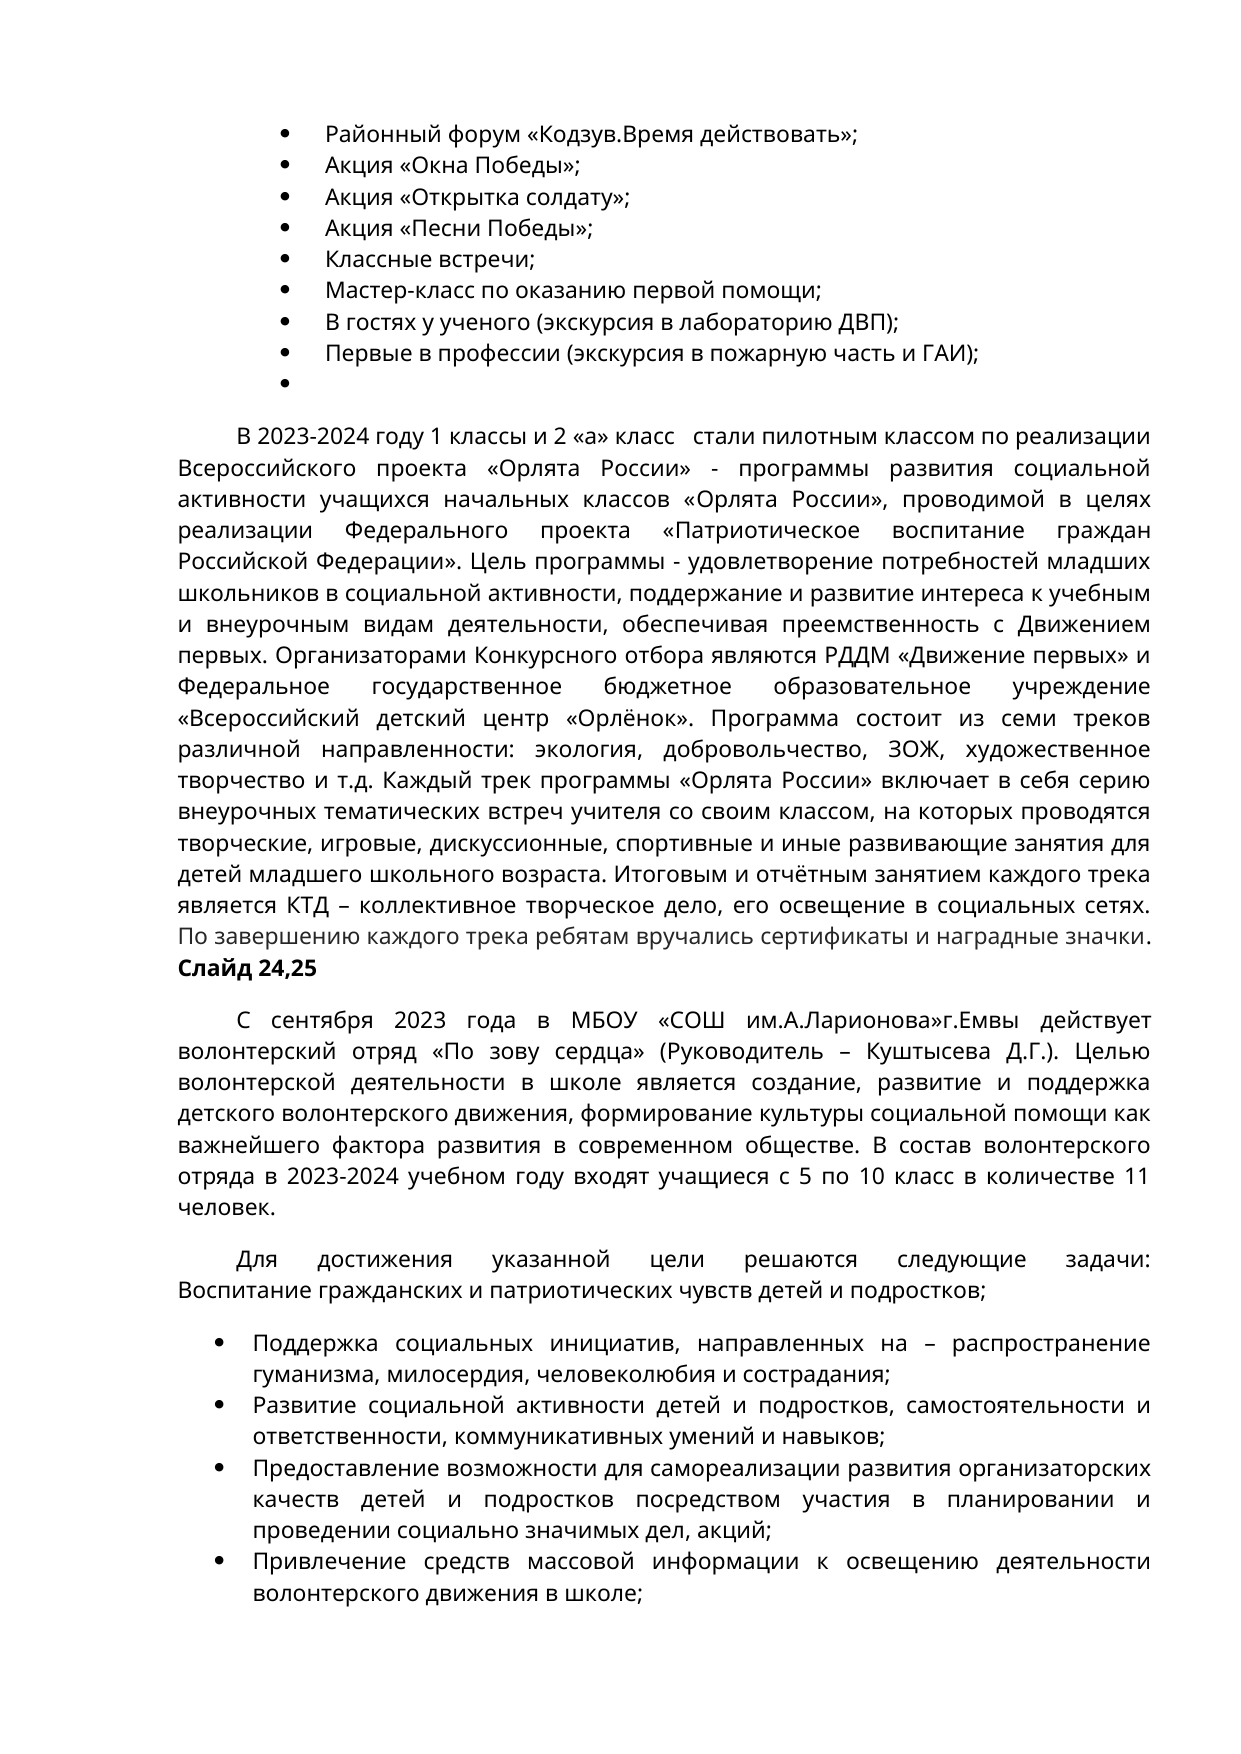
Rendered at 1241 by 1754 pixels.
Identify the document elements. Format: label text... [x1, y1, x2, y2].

list В гостях у ученого (экскурсия в лабораторию ДВП); [281, 306, 1152, 337]
list Первые в профессии (экскурсия в пожарную часть и ГАИ); [281, 337, 1152, 368]
text В 2023-2024 году 1 классы и 2 «а» класс стали пилотным классом по реализации Всероссийского проекта «Орлята России» - программы развития социальной активности учащихся начальных классов «Орлята России», проводимой в целях реализации Федерального проекта «Патриотическое воспитание граждан Российской Федерации». Цель программы - удовлетворение потребностей младших школьников в социальной активности, поддержание и развитие интереса к учебным и внеурочным видам деятельности, обеспечивая преемственность с Движением первых. Организаторами Конкурсного отбора являются РДДМ «Движение первых» и Федеральное государственное бюджетное образовательное учреждение «Всероссийский детский центр «Орлёнок». Программа состоит из семи треков различной направленности: экология, добровольчество, ЗОЖ, художественное творчество и т.д. Каждый трек программы «Орлята России» включает в себя серию внеурочных тематических встреч учителя со своим классом, на которых проводятся творческие, игровые, дискуссионные, спортивные и иные развивающие занятия для детей младшего школьного возраста. Итоговым и отчётным занятием каждого трека является КТД – коллективное творческое дело, его освещение в социальных сетях. По завершению каждого трека ребятам вручались сертификаты и наградные значки. Слайд 24,25 [177, 420, 1152, 983]
text Для достижения указанной цели решаются следующие задачи: Воспитание гражданских и патриотических чувств детей и подростков; [177, 1243, 1152, 1306]
list Классные встречи; [281, 243, 1152, 274]
list Поддержка социальных инициатив, направленных на – распространение гуманизма, милосердия, человеколюбия и сострадания; [215, 1326, 1152, 1389]
list Районный форум «Кодзув.Время действовать»; [281, 118, 1152, 149]
list Привлечение средств массовой информации к освещению деятельности волонтерского движения в школе; [215, 1545, 1152, 1608]
list Предоставление возможности для самореализации развития организаторских качеств детей и подростков посредством участия в планировании и проведении социально значимых дел, акций; [215, 1451, 1152, 1545]
list Развитие социальной активности детей и подростков, самостоятельности и ответственности, коммуникативных умений и навыков; [215, 1389, 1152, 1451]
list Акция «Открытка солдату»; [281, 181, 1152, 212]
text С сентября 2023 года в МБОУ «СОШ им.А.Ларионова»г.Емвы действует волонтерский отряд «По зову сердца» (Руководитель – Куштысева Д.Г.). Целью волонтерской деятельности в школе является создание, развитие и поддержка детского волонтерского движения, формирование культуры социальной помощи как важнейшего фактора развития в современном обществе. В состав волонтерского отряда в 2023-2024 учебном году входят учащиеся с 5 по 10 класс в количестве 11 человек. [177, 1003, 1152, 1222]
list Акция «Песни Победы»; [281, 212, 1152, 243]
list Акция «Окна Победы»; [281, 149, 1152, 181]
list Мастер-класс по оказанию первой помощи; [281, 274, 1152, 306]
